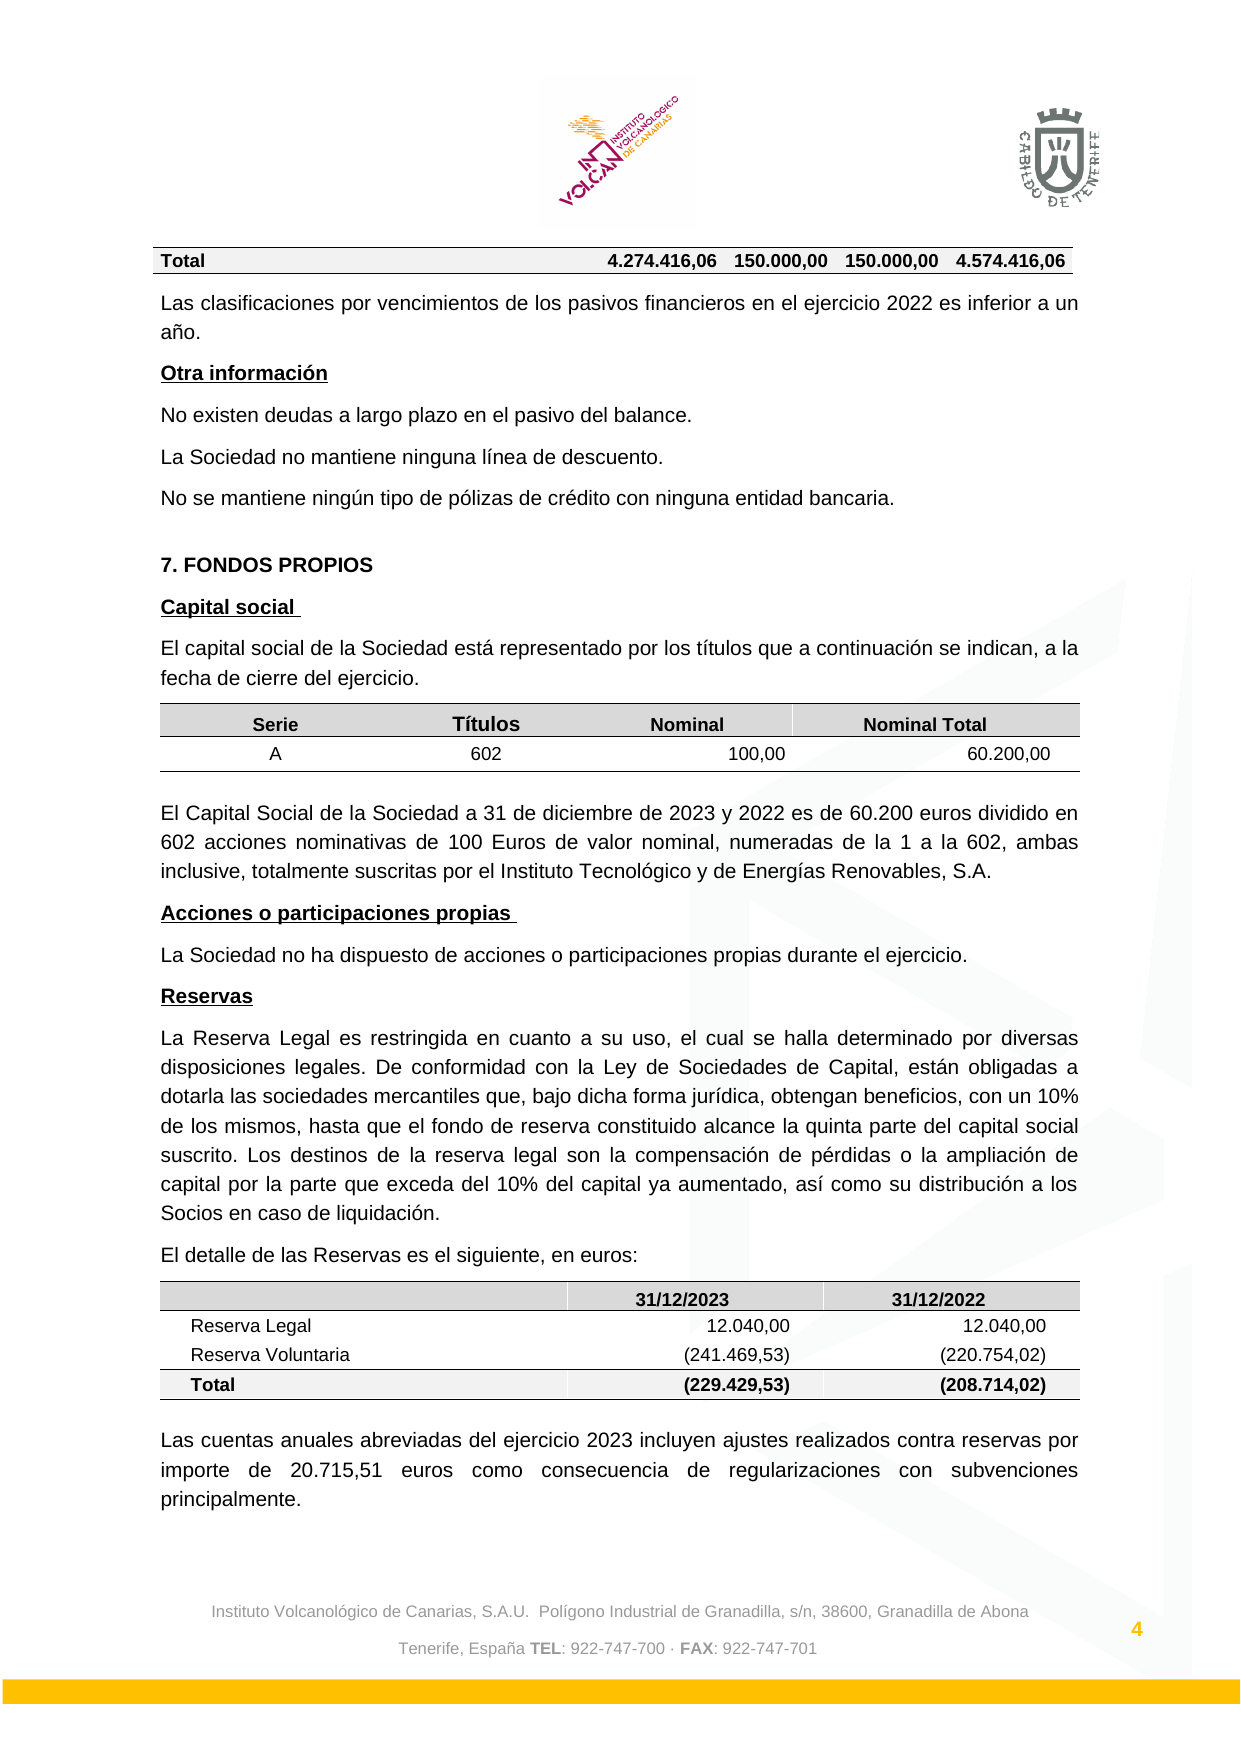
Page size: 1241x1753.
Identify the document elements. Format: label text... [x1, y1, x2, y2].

table_cell A [160, 737, 390, 771]
text Las cuentas anuales abreviadas del ejercicio 2023 incluyen ajustes realizados contra reservas por importe de 20.715,51 euros como consecuencia de regularizaciones con subvenciones principalmente. [160, 1424, 1080, 1512]
table_header Nominal [582, 704, 792, 736]
table_cell Total [160, 1370, 567, 1398]
table_cell Total [153, 248, 598, 273]
text No se mantiene ningún tipo de pólizas de crédito con ninguna entidad bancaria. [160, 482, 1080, 512]
picture [539, 75, 698, 228]
table_cell 150.000,00 [724, 248, 835, 273]
text Las clasificaciones por vencimientos de los pasivos financieros en el ejercicio 2022 es inferior a un año. [160, 287, 1080, 345]
table_cell (229.429,53) [568, 1370, 823, 1398]
table_cell 4.274.416,06 [598, 248, 724, 273]
text La Reserva Legal es restringida en cuanto a su uso, el cual se halla determinado por diversas disposiciones legales. De conformidad con la Ley de Sociedades de Capital, están obligadas a dotarla las sociedades mercantiles que, bajo dicha forma jurídica, obtengan beneficios, con un 10% de los mismos, hasta que el fondo de reserva constituido alcance la quinta parte del capital social suscrito. Los destinos de la reserva legal son la compensación de pérdidas o la ampliación de capital por la parte que exceda del 10% del capital ya aumentado, así como su distribución a los Socios en caso de liquidación. [160, 1022, 1080, 1226]
subtitle 7. FONDOS PROPIOS [160, 549, 1080, 578]
text No existen deudas a largo plazo en el pasivo del balance. [160, 399, 1080, 428]
table_header Serie [160, 704, 390, 736]
table_cell (208.714,02) [824, 1370, 1080, 1398]
text El capital social de la Sociedad está representado por los títulos que a continuación se indican, a la fecha de cierre del ejercicio. [160, 632, 1080, 691]
table_cell 4.574.416,06 [946, 248, 1072, 273]
table_cell (220.754,02) [824, 1340, 1080, 1369]
table_cell Reserva Legal [160, 1311, 567, 1339]
table_cell 150.000,00 [835, 248, 946, 273]
table_header Títulos [390, 704, 582, 736]
text Reservas [160, 981, 1080, 1010]
table_cell Reserva Voluntaria [160, 1340, 567, 1369]
text La Sociedad no mantiene ninguna línea de descuento. [160, 441, 1080, 470]
text Capital social [160, 591, 1080, 620]
text Acciones o participaciones propias [160, 897, 1080, 926]
table_cell 602 [390, 737, 582, 771]
text La Sociedad no ha dispuesto de acciones o participaciones propias durante el ejercicio. [160, 939, 1080, 968]
text El detalle de las Reservas es el siguiente, en euros: [160, 1239, 1080, 1268]
text El Capital Social de la Sociedad a 31 de diciembre de 2023 y 2022 es de 60.200 euros dividido en 602 acciones nominativas de 100 Euros de valor nominal, numeradas de la 1 a la 602, ambas inclusive, totalmente suscritas por el Instituto Tecnológico y de Energías Renovables, S.A. [160, 797, 1080, 885]
table_cell 12.040,00 [824, 1311, 1080, 1339]
table_cell 12.040,00 [568, 1311, 823, 1339]
table_cell 60.200,00 [793, 737, 1080, 771]
table_cell (241.469,53) [568, 1340, 823, 1369]
table_header 31/12/2023 [568, 1282, 823, 1310]
table_cell 100,00 [582, 737, 792, 771]
picture [1019, 108, 1100, 207]
table_header [160, 1282, 567, 1310]
table_header Nominal Total [793, 704, 1080, 736]
text Otra información [160, 357, 1080, 387]
table_header 31/12/2022 [824, 1282, 1080, 1310]
